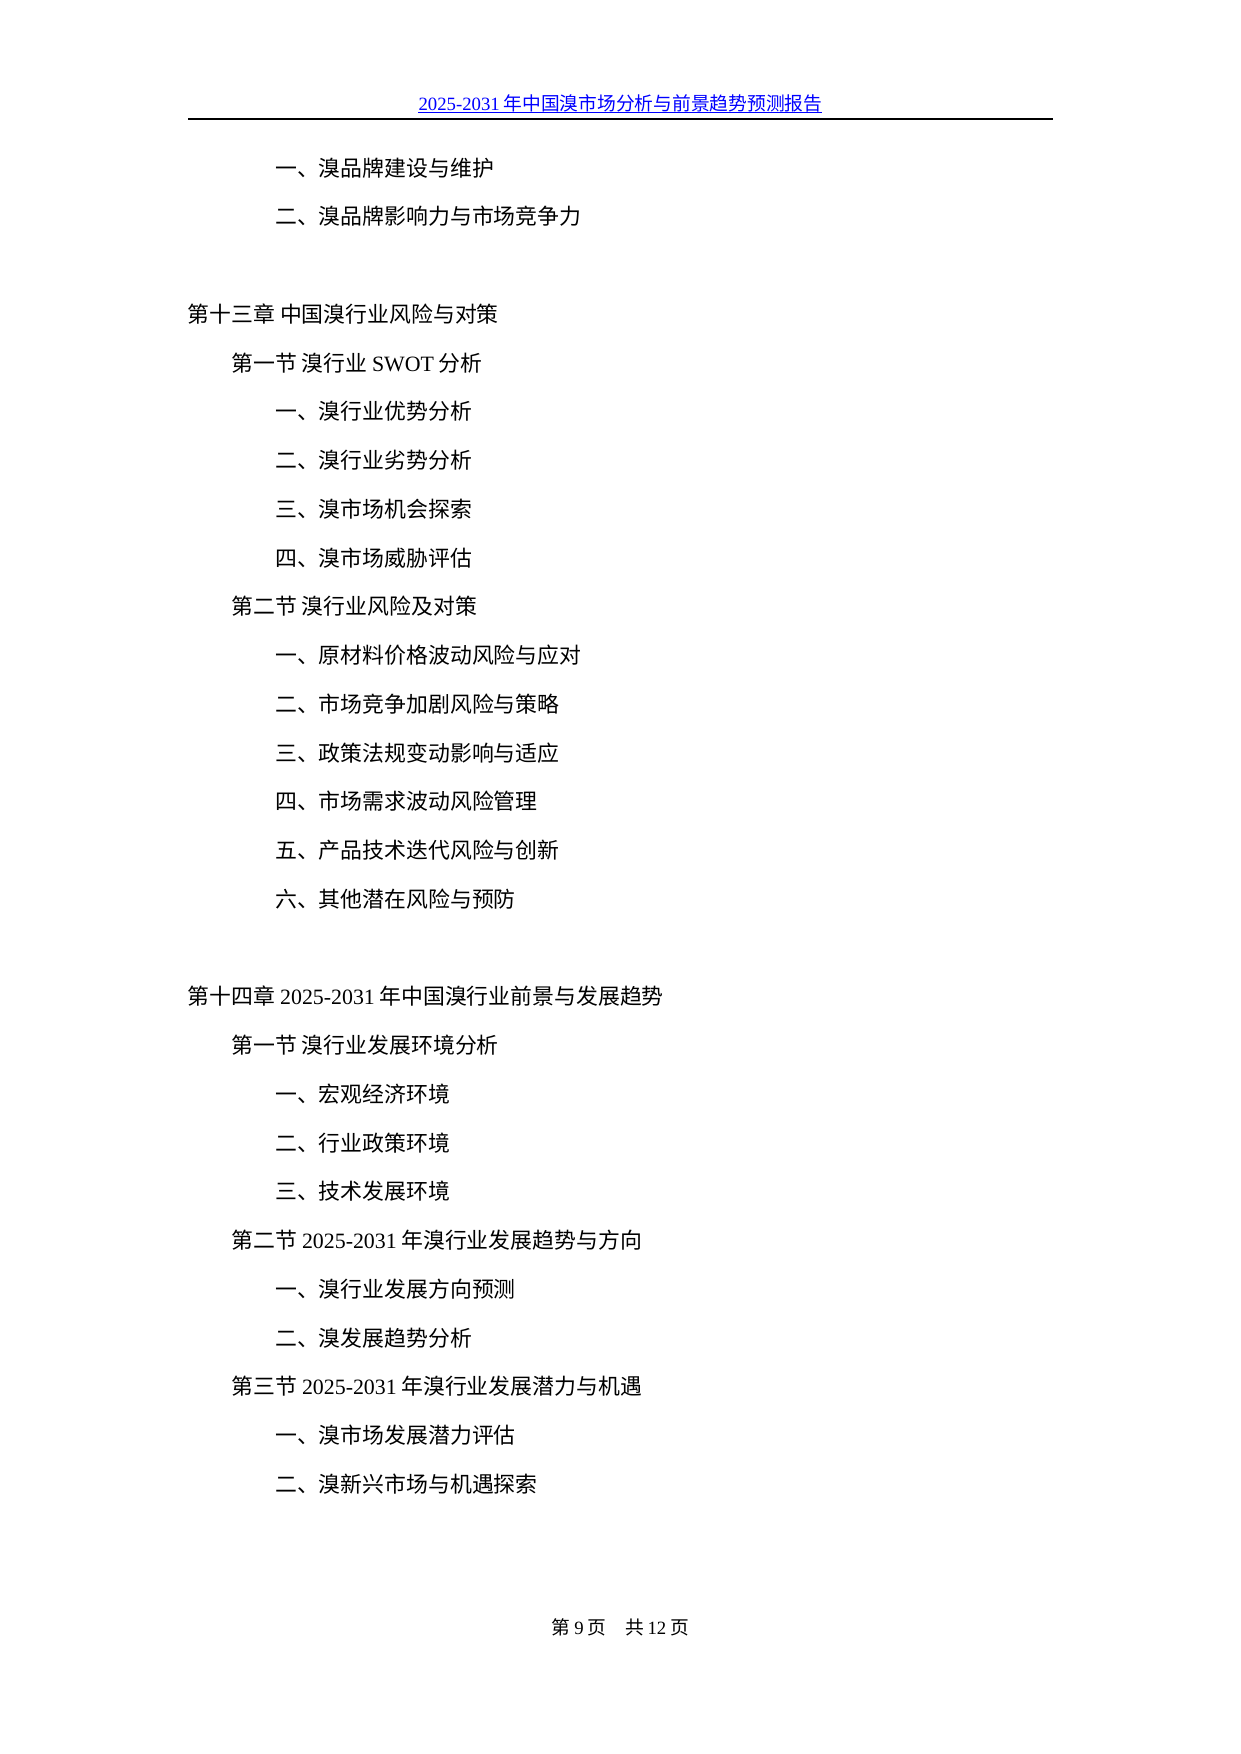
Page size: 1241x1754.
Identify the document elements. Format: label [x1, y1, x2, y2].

text [187, 150, 1053, 1499]
